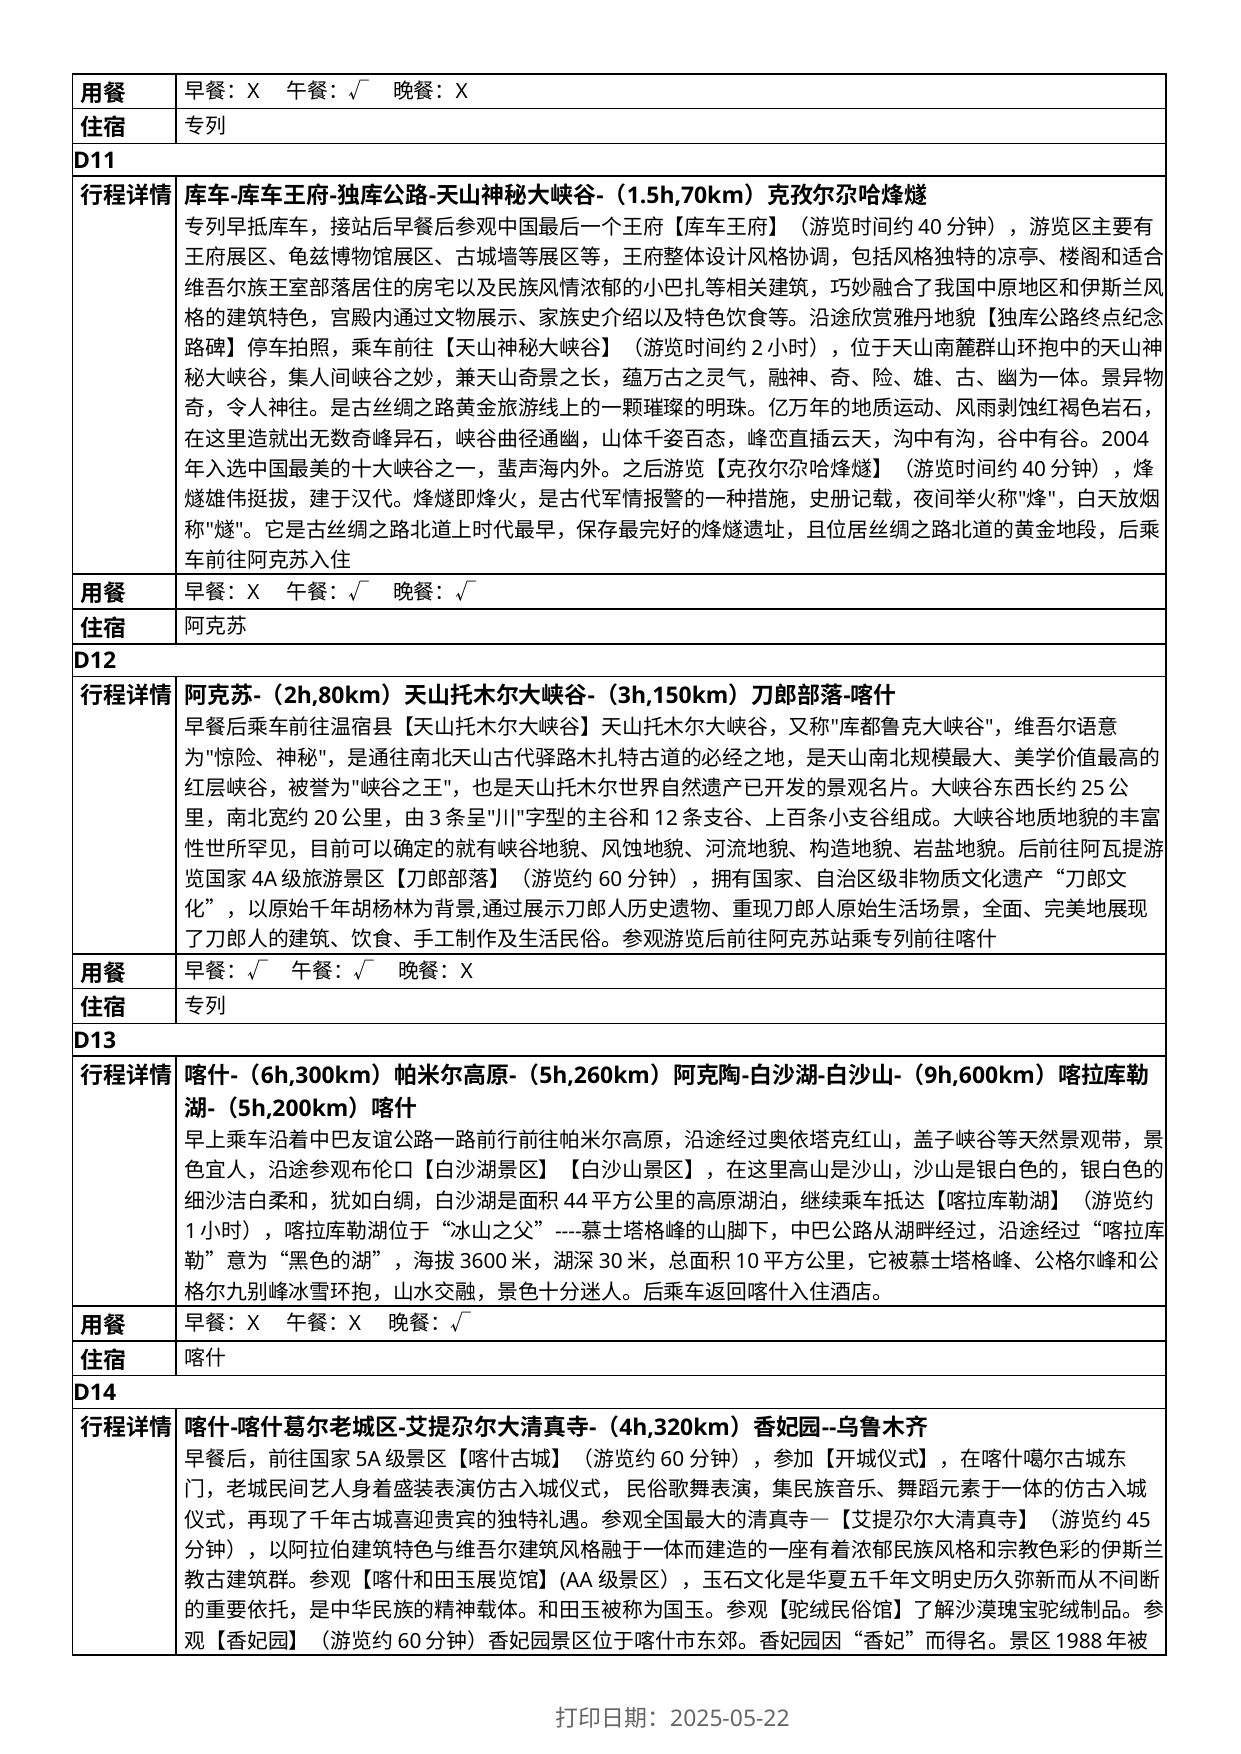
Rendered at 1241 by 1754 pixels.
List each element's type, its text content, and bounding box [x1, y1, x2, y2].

table_cell 早餐：X 午餐：√ 晚餐：√ [177, 575, 1165, 608]
table_cell D12 [73, 645, 1165, 676]
table_cell 行程详情 [73, 677, 175, 953]
table_cell 行程详情 [73, 177, 175, 573]
table_cell 早餐：X 午餐：X 晚餐：√ [177, 1307, 1165, 1340]
table_cell 专列 [177, 109, 1165, 142]
table_cell 喀什 [177, 1342, 1165, 1375]
table_cell D14 [73, 1376, 1165, 1407]
table_cell D11 [73, 144, 1165, 175]
table_cell 用餐 [73, 575, 175, 608]
table_cell 库车-库车王府-独库公路-天山神秘大峡谷-（1.5h,70km）克孜尔尕哈烽燧 专列早抵库车，接站后早餐后参观中国最后一个王府【库车王府】（游览时间约40分钟），游览区主要有王府展区、龟兹博物馆展区、古城墙等展区等，王府整体设计风格协调，包括风格独特的凉亭、楼阁和适合维吾尔族王室部落居住的房宅以及民族风情浓郁的小巴扎等相关建筑，巧妙融合了我国中原地区和伊斯兰风格的建筑特色，宫殿内通过文物展示、家族史介绍以及特色饮食等。沿途欣赏雅丹地貌【独库公路终点纪念路碑】停车拍照，乘车前往【天山神秘大峡谷】（游览时间约2小时），位于天山南麓群山环抱中的天山神秘大峡谷，集人间峡谷之妙，兼天山奇景之长，蕴万古之灵气，融神、奇、险、雄、古、幽为一体。景异物奇，令人神往。是古丝绸之路黄金旅游线上的一颗璀璨的明珠。亿万年的地质运动、风雨剥蚀红褐色岩石，在这里造就出无数奇峰异石，峡谷曲径通幽，山体千姿百态，峰峦直插云天，沟中有沟，谷中有谷。2004年入选中国最美的十大峡谷之一，蜚声海内外。之后游览【克孜尔尕哈烽燧】（游览时间约40分钟），烽燧雄伟挺拔，建于汉代。烽燧即烽火，是古代军情报警的一种措施，史册记载，夜间举火称"烽"，白天放烟称"燧"。它是古丝绸之路北道上时代最早，保存最完好的烽燧遗址，且位居丝绸之路北道的黄金地段，后乘车前往阿克苏入住 [177, 177, 1165, 573]
table_cell 阿克苏 [177, 610, 1165, 643]
table_cell 阿克苏-（2h,80km）天山托木尔大峡谷-（3h,150km）刀郎部落-喀什 早餐后乘车前往温宿县【天山托木尔大峡谷】天山托木尔大峡谷，又称"库都鲁克大峡谷"，维吾尔语意为"惊险、神秘"，是通往南北天山古代驿路木扎特古道的必经之地，是天山南北规模最大、美学价值最高的红层峡谷，被誉为"峡谷之王"，也是天山托木尔世界自然遗产已开发的景观名片。大峡谷东西长约25公里，南北宽约20公里，由3条呈"川"字型的主谷和12条支谷、上百条小支谷组成。大峡谷地质地貌的丰富性世所罕见，目前可以确定的就有峡谷地貌、风蚀地貌、河流地貌、构造地貌、岩盐地貌。后前往阿瓦提游览国家 4A级旅游景区【刀郎部落】（游览约 60 分钟），拥有国家、自治区级非物质文化遗产“刀郎文化”，以原始千年胡杨林为背景,通过展示刀郎人历史遗物、重现刀郎人原始生活场景，全面、完美地展现了刀郎人的建筑、饮食、手工制作及生活民俗。参观游览后前往阿克苏站乘专列前往喀什 [177, 677, 1165, 953]
table_cell 行程详情 [73, 1057, 175, 1305]
table_cell 住宿 [73, 109, 175, 142]
table_cell 用餐 [73, 1307, 175, 1340]
table_cell 喀什-（6h,300km）帕米尔高原-（5h,260km）阿克陶-白沙湖-白沙山-（9h,600km）喀拉库勒湖-（5h,200km）喀什 早上乘车沿着中巴友谊公路一路前行前往帕米尔高原，沿途经过奥依塔克红山，盖子峡谷等 [177, 1057, 1165, 1305]
table_cell 住宿 [73, 610, 175, 643]
table_cell D13 [73, 1024, 1165, 1055]
table_cell 住宿 [73, 989, 175, 1022]
table_cell 用餐 [73, 75, 175, 108]
table_cell 行程详情 [73, 1409, 175, 1654]
table_cell 住宿 [73, 1342, 175, 1375]
table_cell 早餐：√ 午餐：√ 晚餐：X [177, 955, 1165, 988]
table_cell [177, 1409, 1165, 1654]
table_cell 专列 [177, 989, 1165, 1022]
table_cell 用餐 [73, 955, 175, 988]
table_cell 早餐：X 午餐：√ 晚餐：X [177, 75, 1165, 108]
